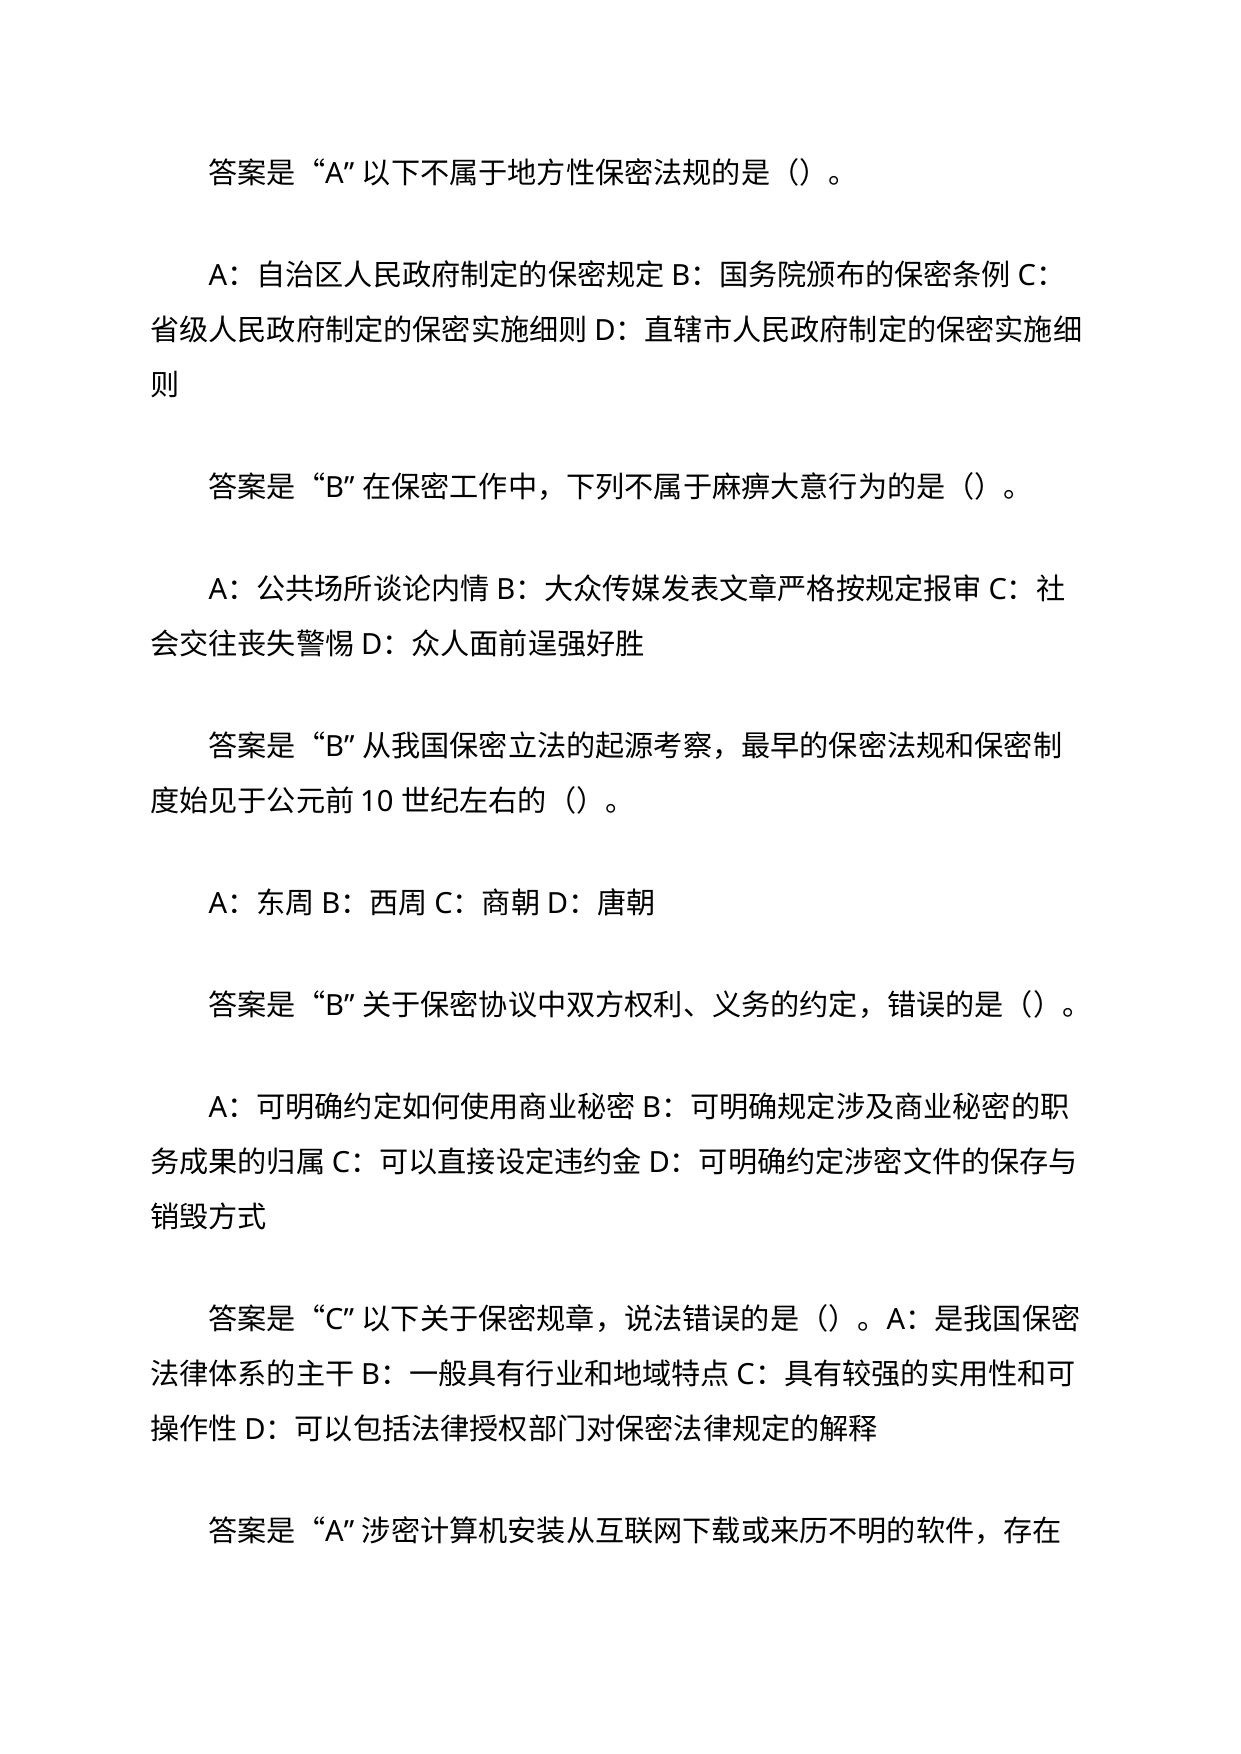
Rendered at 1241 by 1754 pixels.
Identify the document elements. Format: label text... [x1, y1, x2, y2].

text A：公共场所谈论内情 B：大众传媒发表文章严格按规定报审 C：社会交往丧失警惕 D：众人面前逞强好胜 [150, 566, 1090, 663]
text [150, 1507, 1090, 1550]
text 答案是“A” 以下不属于地方性保密法规的是（）。 [150, 150, 1090, 192]
text A：自治区人民政府制定的保密规定 B：国务院颁布的保密条例 C：省级人民政府制定的保密实施细则 D：直辖市人民政府制定的保密实施细则 [150, 252, 1090, 404]
text 答案是“B” 关于保密协议中双方权利、义务的约定，错误的是（）。 [150, 982, 1090, 1024]
text A：东周 B：西周 C：商朝 D：唐朝 [150, 880, 1090, 922]
text 答案是“B” 在保密工作中，下列不属于麻痹大意行为的是（）。 [150, 464, 1090, 506]
text A：可明确约定如何使用商业秘密 B：可明确规定涉及商业秘密的职务成果的归属 C：可以直接设定违约金 D：可明确约定涉密文件的保存与销毁方式 [150, 1084, 1090, 1236]
text 答案是“C” 以下关于保密规章，说法错误的是（）。A：是我国保密法律体系的主干 B：一般具有行业和地域特点 C：具有较强的实用性和可操作性 D：可以包括法律授权部门对保密法律规定的解释 [150, 1295, 1090, 1448]
text 答案是“B” 从我国保密立法的起源考察，最早的保密法规和保密制度始见于公元前10 世纪左右的（）。 [150, 723, 1090, 820]
